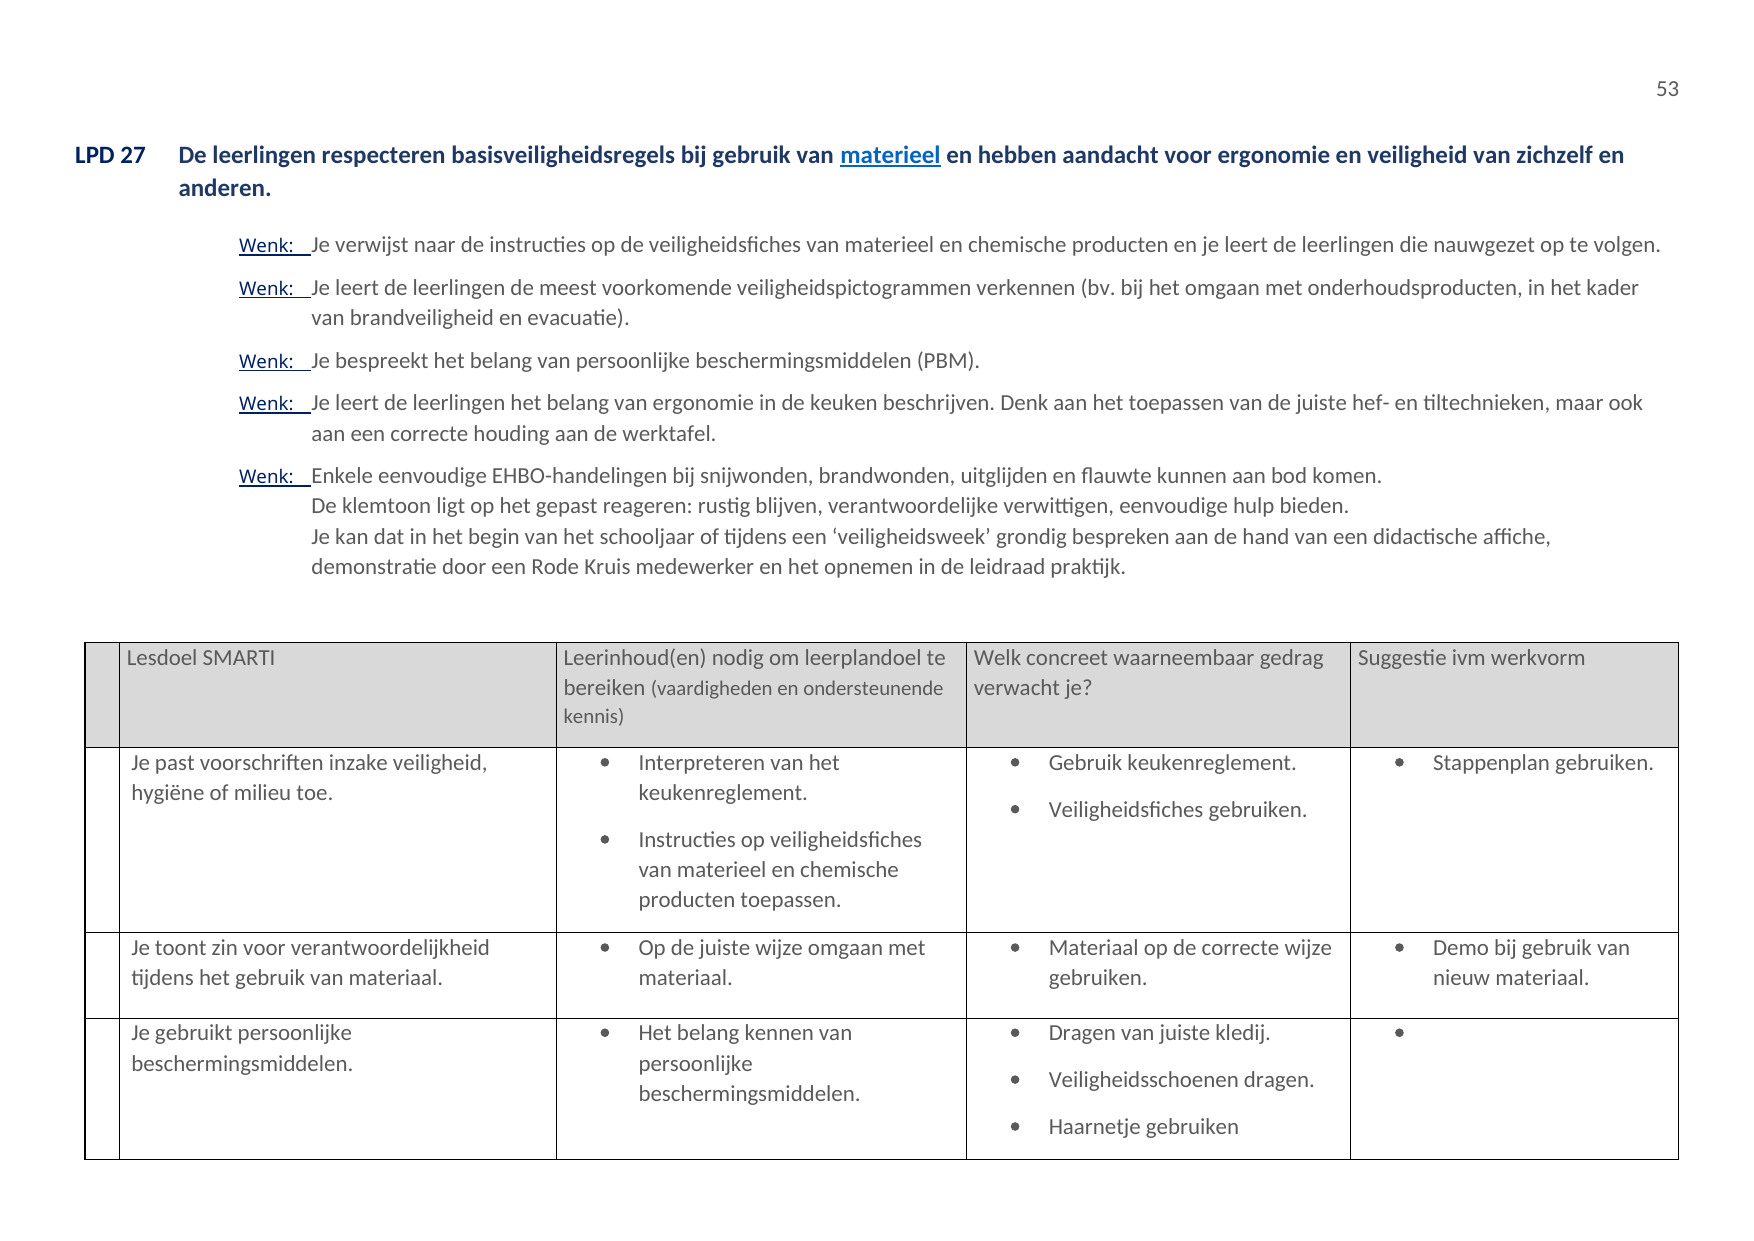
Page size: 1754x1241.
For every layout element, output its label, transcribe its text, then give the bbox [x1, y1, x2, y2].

table_cell Demo bij gebruik van nieuw materiaal. [1351, 933, 1678, 1017]
table_cell [86, 933, 119, 1017]
table_cell [1351, 1019, 1678, 1159]
list Je bespreekt het belang van persoonlijke beschermingsmiddelen (PBM). [293, 346, 1679, 374]
table_cell Gebruik keukenreglement. Veiligheidsfiches gebruiken. [967, 748, 1350, 932]
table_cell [557, 1019, 966, 1159]
list Je verwijst naar de instructies op de veiligheidsfiches van materieel en chemische producten en je leert de leerlingen die nauwgezet op te volgen. [293, 230, 1679, 258]
text Enkele eenvoudige EHBO-handelingen bij snijwonden, brandwonden, uitglijden en flauwte kunnen aan bod komen. De klemtoon ligt op het gepast reageren: rustig blijven, verantwoordelijke verwittigen, eenvoudige hulp bieden. Je kan dat in het begin van het schooljaar of tijdens een ‘veiligheidsweek’ grondig bespreken aan de hand van een didactische affiche, demonstratie door een Rode Kruis medewerker en het opnemen in de leidraad praktijk. [293, 461, 1679, 580]
list Je leert de leerlingen het belang van ergonomie in de keuken beschrijven. Denk aan het toepassen van de juiste hef- en tiltechnieken, maar ook aan een correcte houding aan de werktafel. [293, 388, 1679, 447]
table_cell Je toont zin voor verantwoordelijkheid tijdens het gebruik van materiaal. [120, 933, 556, 1017]
table_cell [86, 1019, 119, 1159]
table_cell Stappenplan gebruiken. [1351, 748, 1678, 932]
table_cell Interpreteren van het keukenreglement. Instructies op veiligheidsfiches van materieel en chemische producten toepassen. [557, 748, 966, 932]
table_header [86, 643, 119, 747]
text De leerlingen respecteren basisveiligheidsregels bij gebruik van materieel en hebben aandacht voor ergonomie en veiligheid van zichzelf en anderen. [75, 139, 1679, 203]
table_header Welk concreet waarneembaar gedrag verwacht je? [967, 643, 1350, 747]
table_cell Op de juiste wijze omgaan met materiaal. [557, 933, 966, 1017]
list Je leert de leerlingen de meest voorkomende veiligheidspictogrammen verkennen (bv. bij het omgaan met onderhoudsproducten, in het kader van brandveiligheid en evacuatie). [293, 273, 1679, 331]
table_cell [120, 1019, 556, 1159]
table_cell [86, 748, 119, 932]
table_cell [967, 1019, 1350, 1159]
table_header Leerinhoud(en) nodig om leerplandoel te bereiken (vaardigheden en ondersteunende kennis) [557, 643, 966, 747]
table_header Suggestie ivm werkvorm [1351, 643, 1678, 747]
table_cell Je past voorschriften inzake veiligheid, hygiëne of milieu toe. [120, 748, 556, 932]
table_cell Materiaal op de correcte wijze gebruiken. [967, 933, 1350, 1017]
table_header Lesdoel SMARTI [120, 643, 556, 747]
